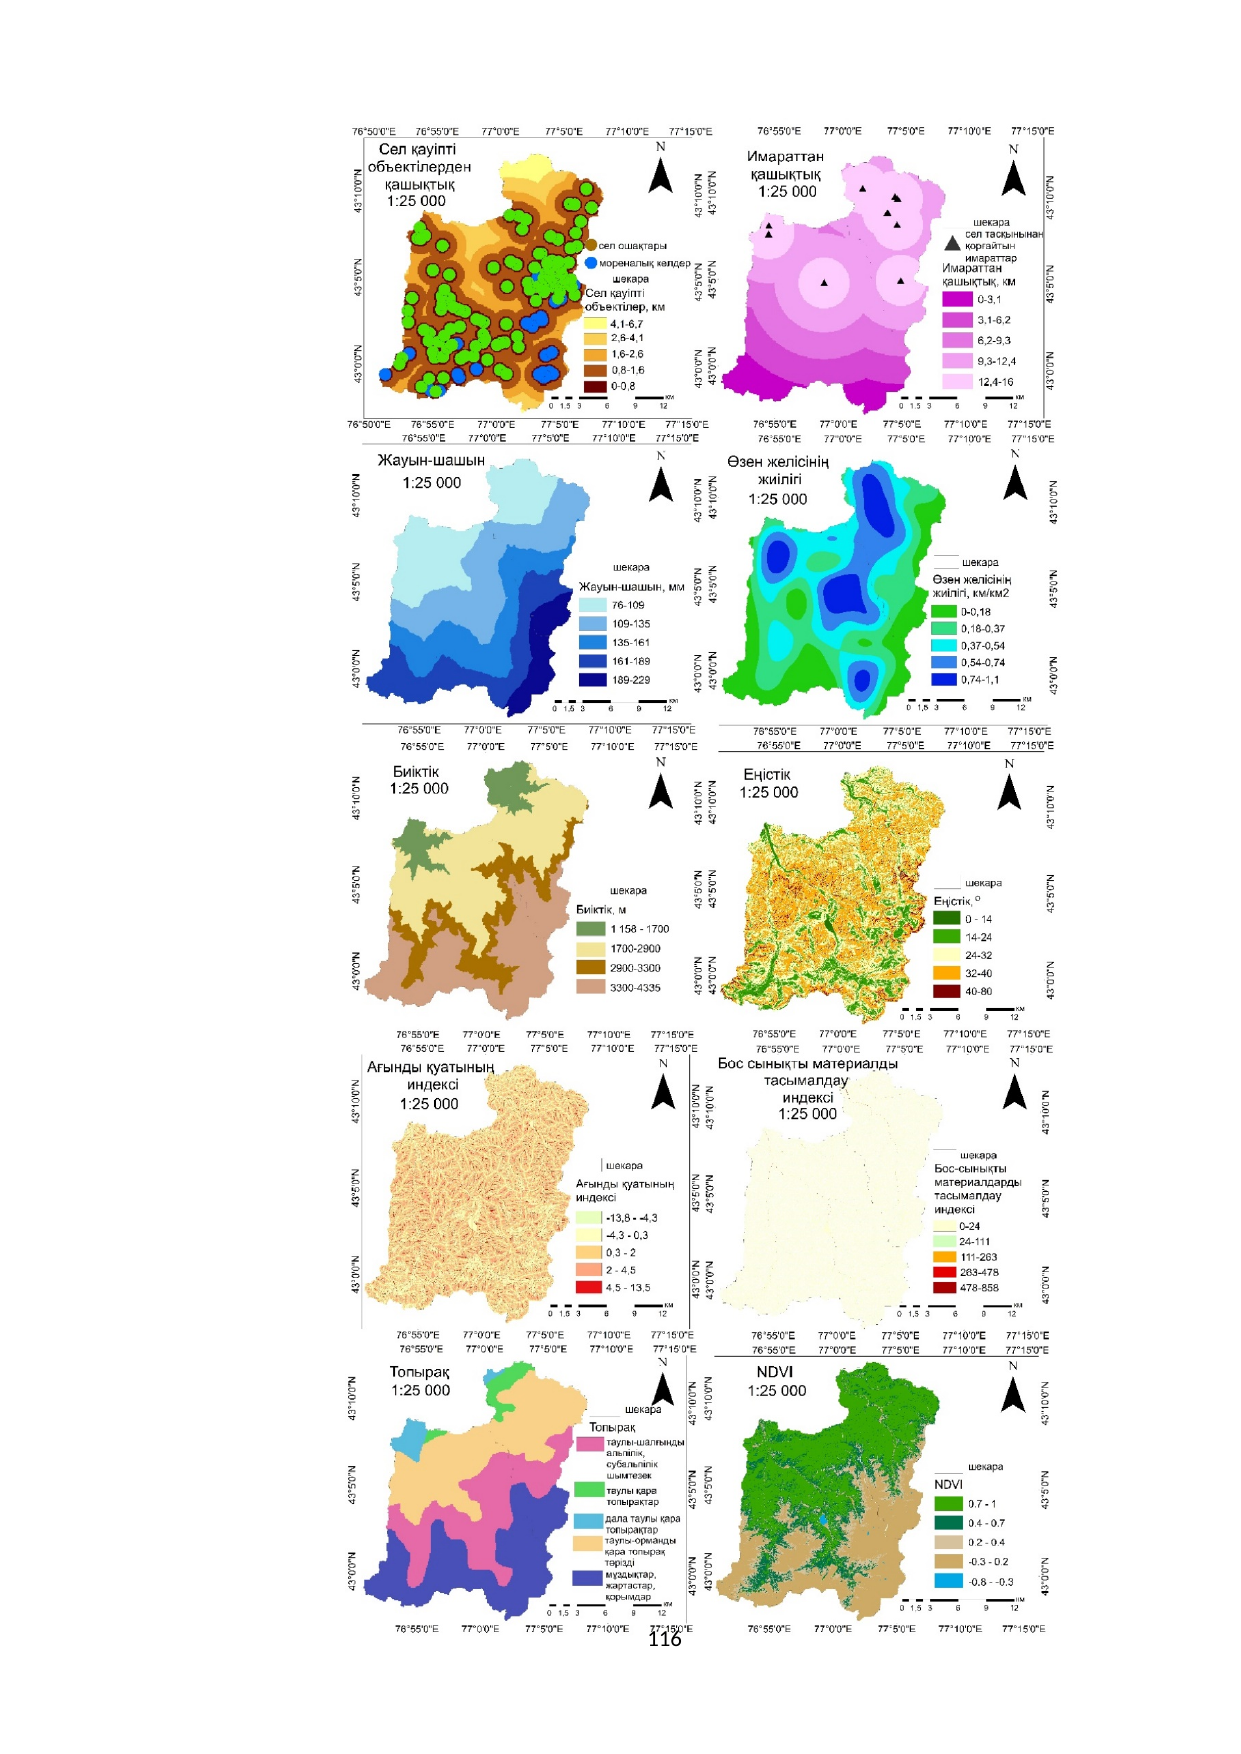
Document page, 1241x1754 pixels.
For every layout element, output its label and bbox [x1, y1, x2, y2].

picture [339, 118, 1064, 1636]
